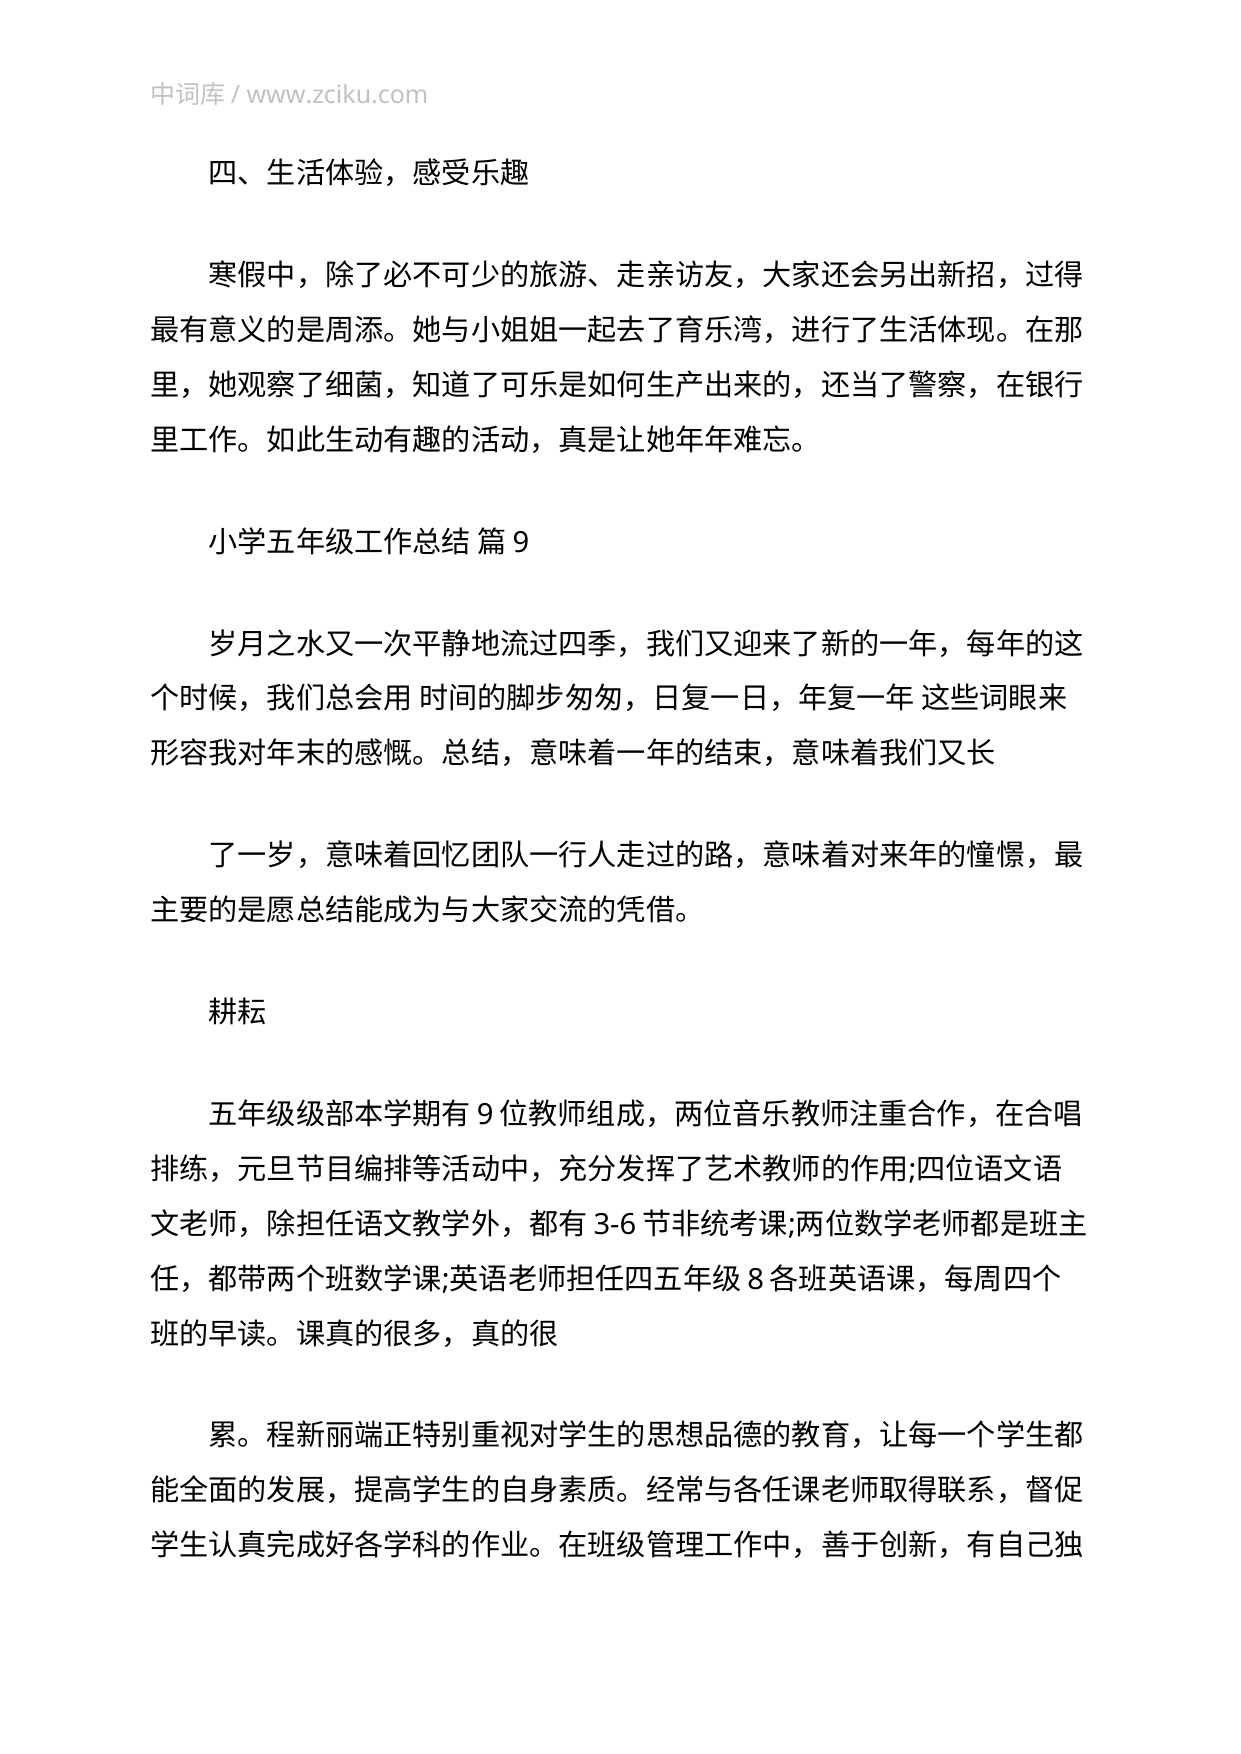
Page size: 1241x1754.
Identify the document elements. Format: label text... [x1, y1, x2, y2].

text 小学五年级工作总结 篇9 [150, 518, 1090, 561]
text 四、生活体验，感受乐趣 [150, 150, 1090, 192]
text 五年级级部本学期有9位教师组成，两位音乐教师注重合作，在合唱排练，元旦节目编排等活动中，充分发挥了艺术教师的作用;四位语文语文老师，除担任语文教学外，都有3-6节非统考课;两位数学老师都是班主任，都带两个班数学课;英语老师担任四五年级8各班英语课，每周四个班的早读。课真的很多，真的很 [150, 1090, 1090, 1352]
text 岁月之水又一次平静地流过四季，我们又迎来了新的一年，每年的这个时候，我们总会用 时间的脚步匆匆，日复一日，年复一年 这些词眼来形容我对年末的感慨。总结，意味着一年的结束，意味着我们又长 [150, 620, 1090, 772]
text 耕耘 [150, 988, 1090, 1031]
text 寒假中，除了必不可少的旅游、走亲访友，大家还会另出新招，过得最有意义的是周添。她与小姐姐一起去了育乐湾，进行了生活体现。在那里，她观察了细菌，知道了可乐是如何生产出来的，还当了警察，在银行里工作。如此生动有趣的活动，真是让她年年难忘。 [150, 252, 1090, 459]
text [150, 1412, 1090, 1564]
text 了一岁，意味着回忆团队一行人走过的路，意味着对来年的憧憬，最主要的是愿总结能成为与大家交流的凭借。 [150, 832, 1090, 929]
